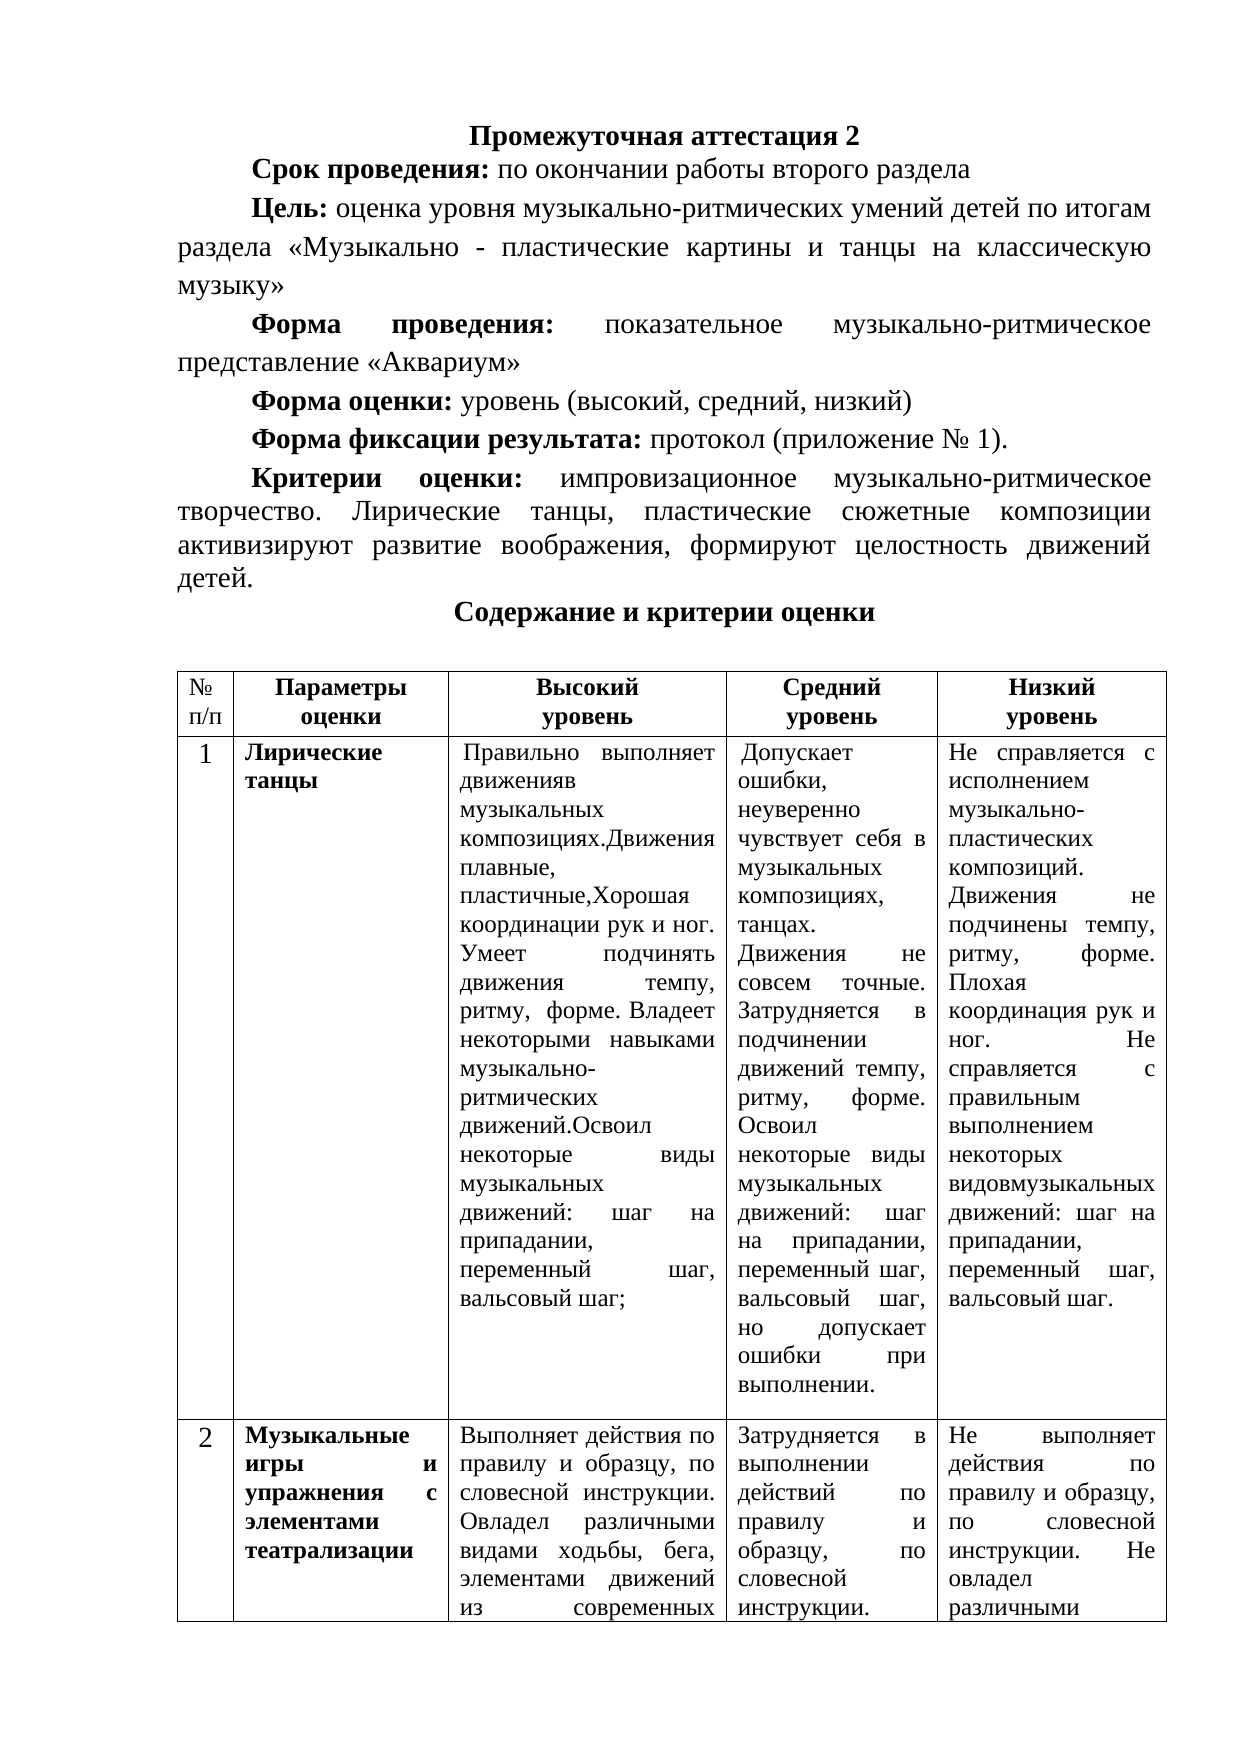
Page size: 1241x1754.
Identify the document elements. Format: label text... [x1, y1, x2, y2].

table_header Высокий уровень [449, 672, 726, 736]
table_cell Лирические танцы [234, 737, 448, 1419]
table_header Средний уровень [727, 672, 937, 736]
table_header Низкий уровень [938, 672, 1166, 736]
text Форма оценки: уровень (высокий, средний, низкий) [177, 383, 1152, 416]
table_cell 1 [178, 737, 233, 1419]
text Содержание и критерии оценки [177, 594, 1152, 628]
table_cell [938, 1420, 1166, 1621]
text Срок проведения: по окончании работы второго раздела [177, 152, 1152, 185]
text Форма фиксации результата: протокол (приложение № 1). [177, 421, 1152, 455]
text Цель: оценка уровня музыкально-ритмических умений детей по итогам раздела «Музыкально - пластические картины и танцы на классическую музыку» [177, 190, 1152, 301]
text Промежуточная аттестация 2 [177, 118, 1152, 152]
table_header № п/п [178, 672, 233, 736]
table_cell Правильно выполняет движенияв музыкальных композициях.Движения плавные, пластичные,Хорошая координации рук и ног. Умеет подчинять движения темпу, ритму, форме. Владеет некоторыми навыками музыкально-ритмических движений.Освоил некоторые виды музыкальных движений: шаг на припадании, переменный шаг, вальсовый шаг; [449, 737, 726, 1419]
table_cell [234, 1420, 448, 1621]
text Форма проведения: показательное музыкально-ритмическое представление «Аквариум» [177, 306, 1152, 378]
table_cell Не справляется с исполнением музыкально-пластических композиций. Движения не подчинены темпу, ритму, форме. Плохая координация рук и ног. Не справляется с правильным выполнением некоторых видовмузыкальных движений: шаг на припадании, переменный шаг, вальсовый шаг. [938, 737, 1166, 1419]
table_header Параметры оценки [234, 672, 448, 736]
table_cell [727, 1420, 937, 1621]
table_cell Допускает ошибки, неуверенно чувствует себя в музыкальных композициях, танцах. Движения не совсем точные. Затрудняется в подчинении движений темпу, ритму, форме. Освоил некоторые виды музыкальных движений: шаг на припадании, переменный шаг, вальсовый шаг, но допускает ошибки при выполнении. [727, 737, 937, 1419]
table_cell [449, 1420, 726, 1621]
list Критерии оценки: импровизационное музыкально-ритмическое творчество. Лирические танцы, пластические сюжетные композиции активизируют развитие воображения, формируют целостность движений детей. [177, 460, 1152, 594]
table_cell 2 [178, 1420, 233, 1621]
